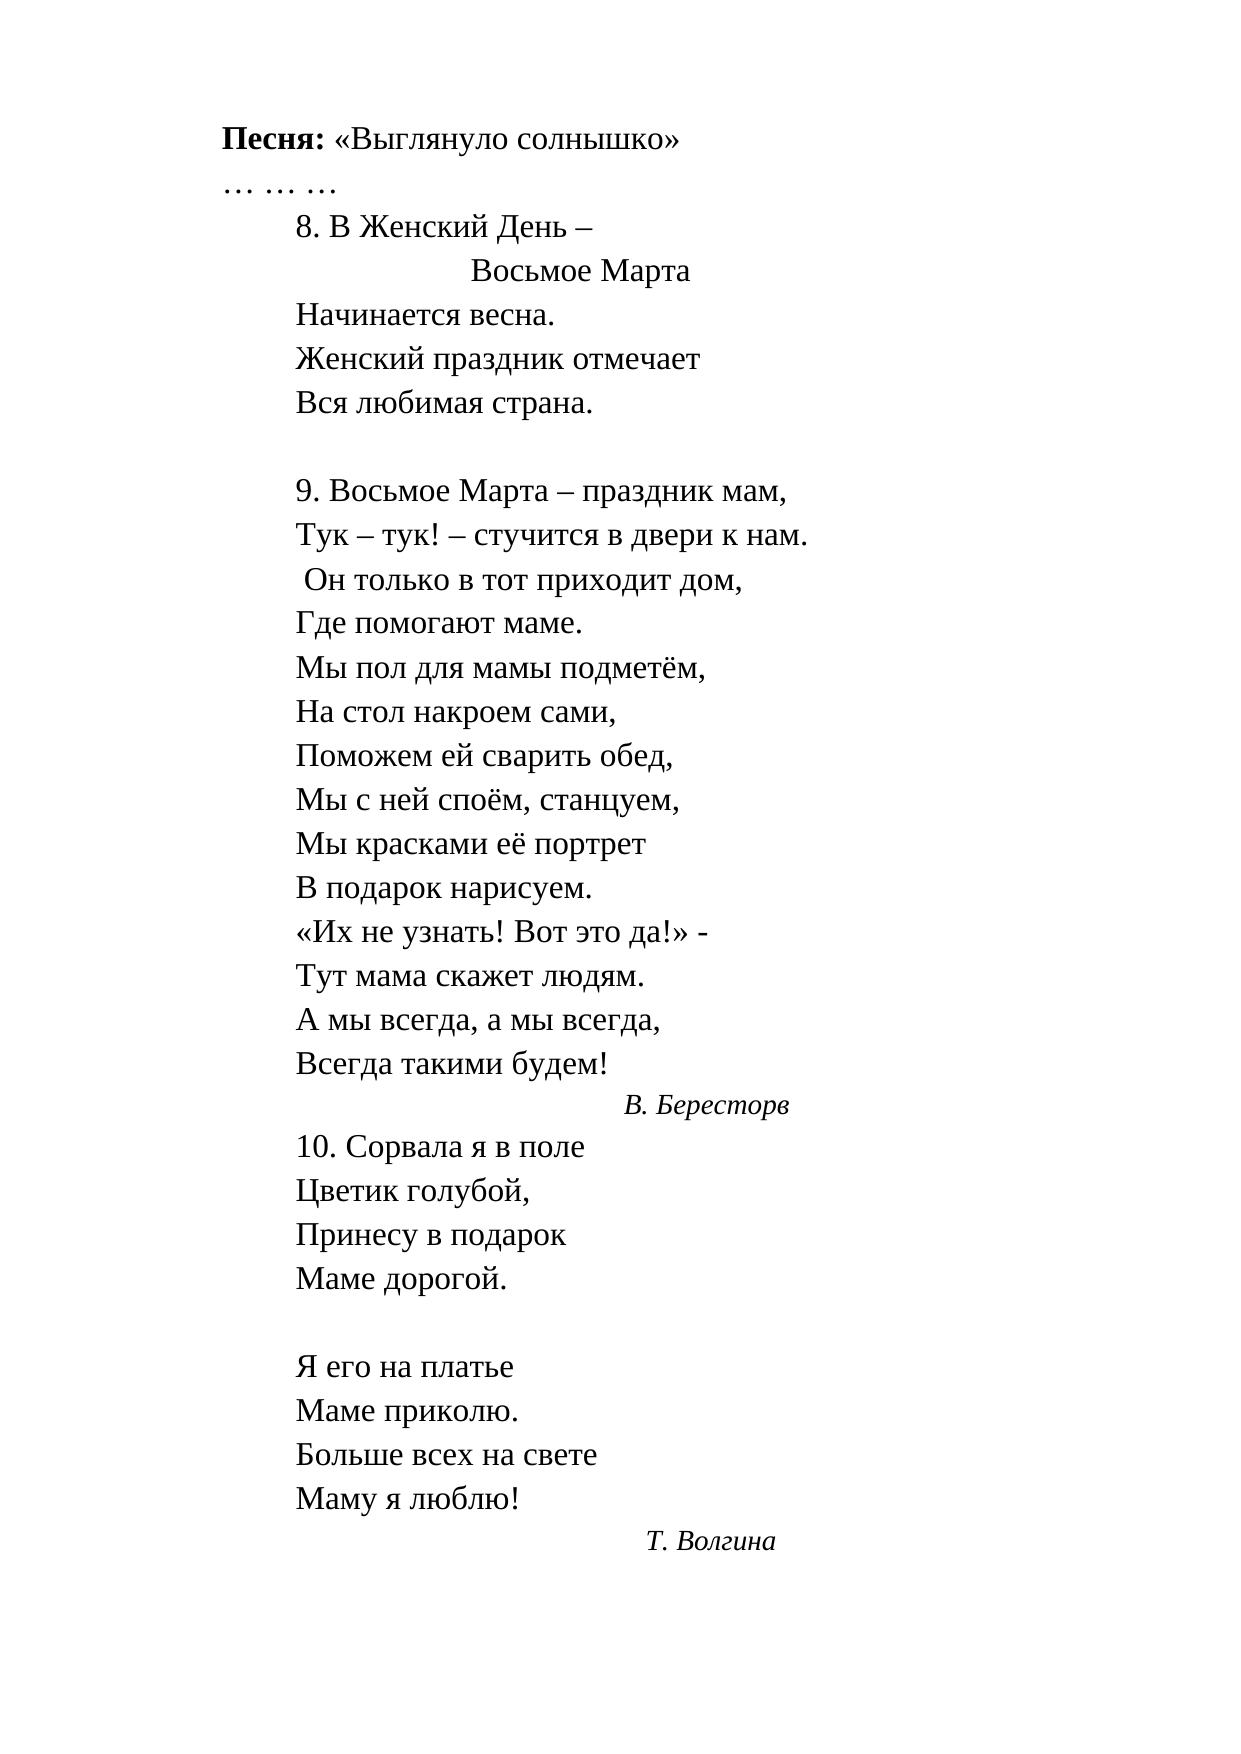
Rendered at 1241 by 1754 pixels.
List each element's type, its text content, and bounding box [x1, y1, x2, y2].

text Мы пол для мамы подметём, [295, 647, 1152, 685]
text В подарок нарисуем. [295, 867, 1152, 906]
text Принесу в подарок [295, 1214, 1152, 1252]
text Песня: «Выглянуло солнышко» [222, 118, 1152, 156]
text Больше всех на свете [295, 1434, 1152, 1473]
text Тут мама скажет людям. [295, 955, 1152, 994]
text Маме приколю. [295, 1390, 1152, 1429]
text Я его на платье [295, 1346, 1152, 1385]
text Он только в тот приходит дом, [295, 559, 1152, 597]
text Мы с ней споём, станцуем, [295, 779, 1152, 817]
text В. Бересторв [295, 1087, 1152, 1121]
text 10. Сорвала я в поле [295, 1126, 1152, 1164]
text Цветик голубой, [295, 1170, 1152, 1208]
text Всегда такими будем! [295, 1043, 1152, 1082]
text На стол накроем сами, [295, 691, 1152, 729]
text Вся любимая страна. [295, 382, 1152, 421]
text Где помогают маме. [295, 603, 1152, 641]
text Поможем ей сварить обед, [295, 735, 1152, 773]
text Маме дорогой. [295, 1258, 1152, 1297]
text Начинается весна. [295, 294, 1152, 333]
text Маму я люблю! [295, 1478, 1152, 1517]
text Женский праздник отмечает [295, 338, 1152, 377]
text … … … [222, 162, 1152, 201]
text Мы красками её портрет [295, 823, 1152, 861]
text «Их не узнать! Вот это да!» - [295, 911, 1152, 949]
text Восьмое Марта [295, 250, 1152, 289]
text А мы всегда, а мы всегда, [295, 999, 1152, 1038]
text Тук – тук! – стучится в двери к нам. [295, 515, 1152, 553]
text Т. Волгина [295, 1523, 1152, 1556]
text 9. Восьмое Марта – праздник мам, [295, 471, 1152, 509]
text 8. В Женский День – [295, 206, 1152, 244]
